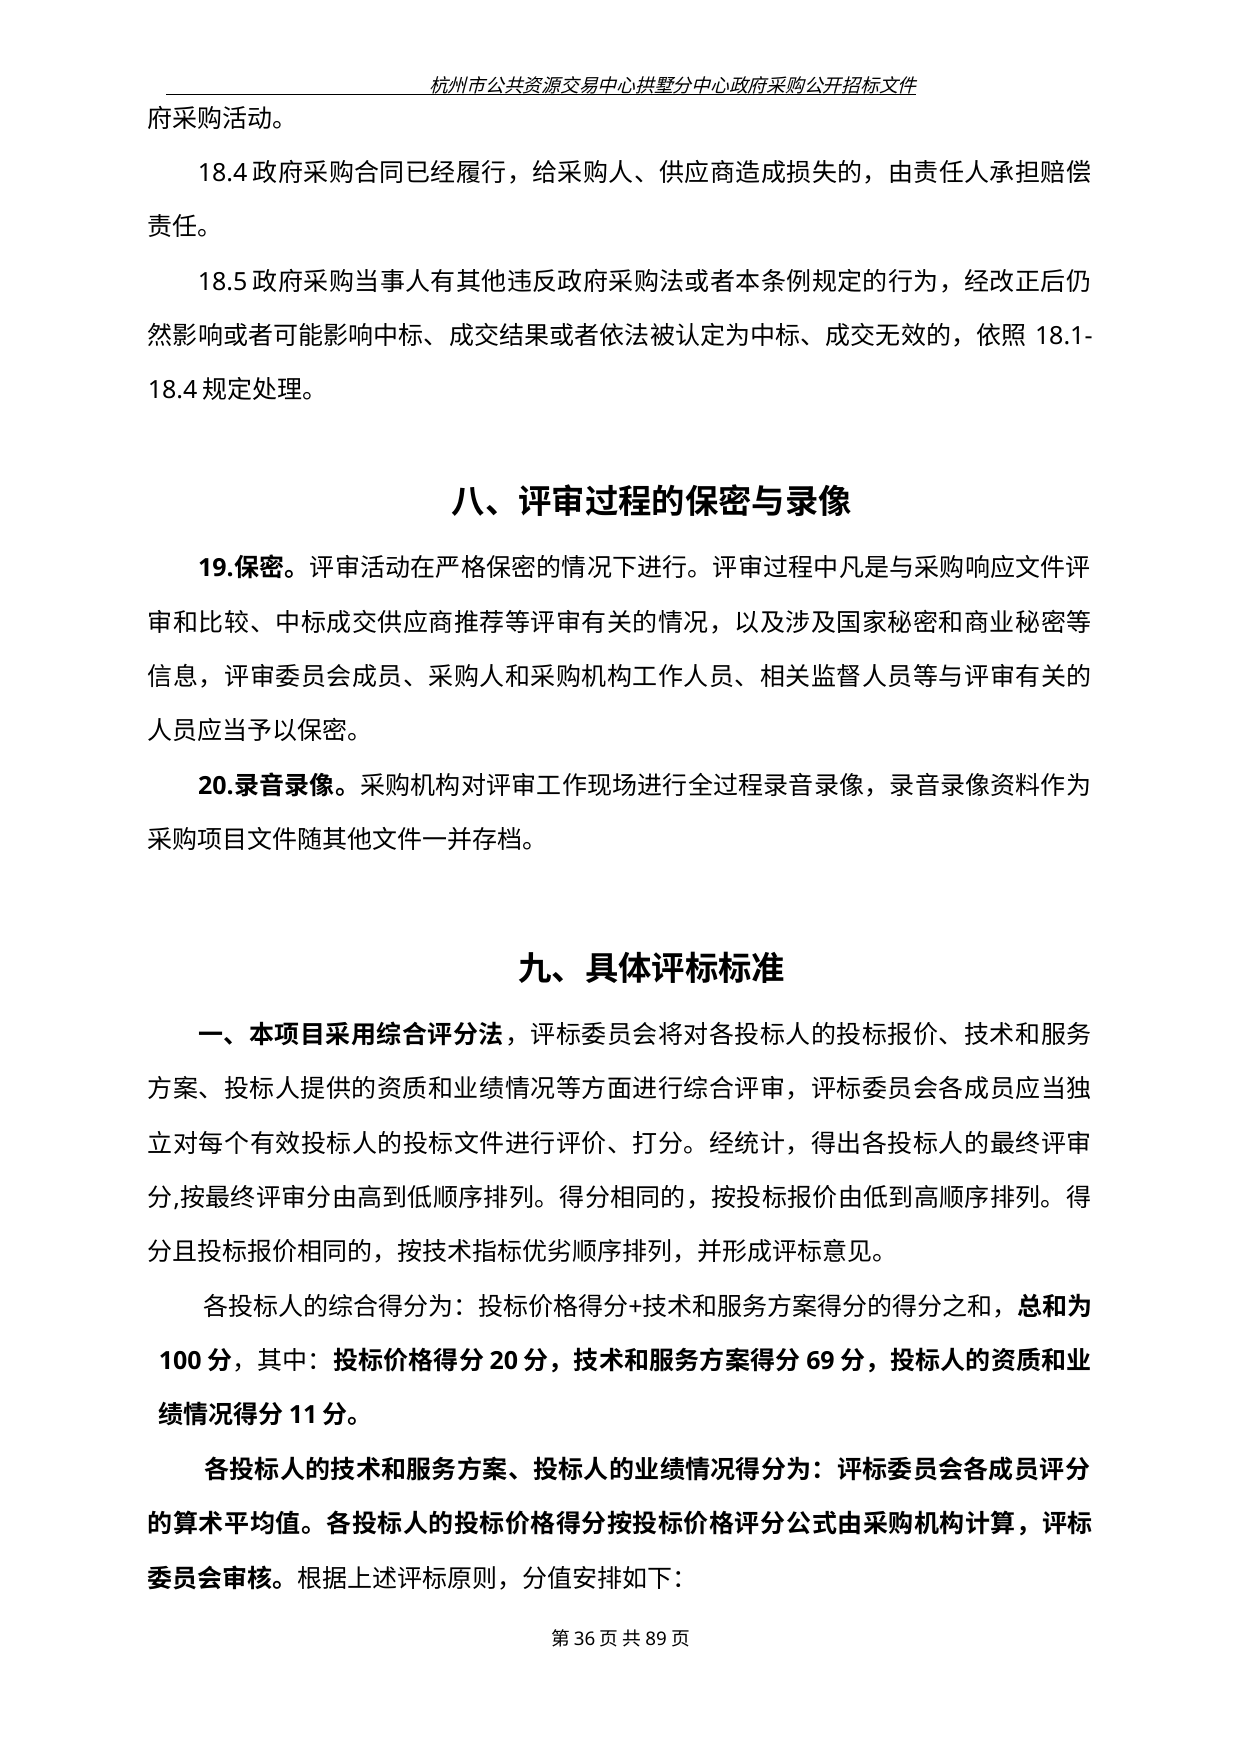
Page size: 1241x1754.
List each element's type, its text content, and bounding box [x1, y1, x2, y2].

text 18.4政府采购合同已经履行，给采购人、供应商造成损失的，由责任人承担赔偿责任。 [148, 152, 1092, 243]
text 九、具体评标标准 [160, 942, 1092, 990]
text 一、本项目采用综合评分法，评标委员会将对各投标人的投标报价、技术和服务方案、投标人提供的资质和业绩情况等方面进行综合评审，评标委员会各成员应当独立对每个有效投标人的投标文件进行评价、打分。经统计，得出各投标人的最终评审分,按最终评审分由高到低顺序排列。得分相同的，按投标报价由低到高顺序排列。得分且投标报价相同的，按技术指标优劣顺序排列，并形成评标意见。 [148, 1014, 1092, 1268]
text 20.录音录像。采购机构对评审工作现场进行全过程录音录像，录音录像资料作为采购项目文件随其他文件一并存档。 [148, 765, 1092, 856]
text 八、评审过程的保密与录像 [160, 475, 1092, 523]
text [148, 98, 1092, 134]
text 各投标人的综合得分为：投标价格得分+技术和服务方案得分的得分之和，总和为100分，其中：投标价格得分20分，技术和服务方案得分69分，投标人的资质和业绩情况得分11分。 [159, 1286, 1092, 1431]
text 各投标人的技术和服务方案、投标人的业绩情况得分为：评标委员会各成员评分的算术平均值。各投标人的投标价格得分按投标价格评分公式由采购机构计算，评标委员会审核。根据上述评标原则，分值安排如下： [148, 1449, 1092, 1594]
text 19.保密。评审活动在严格保密的情况下进行。评审过程中凡是与采购响应文件评审和比较、中标成交供应商推荐等评审有关的情况，以及涉及国家秘密和商业秘密等信息，评审委员会成员、采购人和采购机构工作人员、相关监督人员等与评审有关的人员应当予以保密。 [148, 548, 1092, 747]
text 18.5政府采购当事人有其他违反政府采购法或者本条例规定的行为，经改正后仍然影响或者可能影响中标、成交结果或者依法被认定为中标、成交无效的，依照18.1-18.4规定处理。 [148, 261, 1092, 406]
